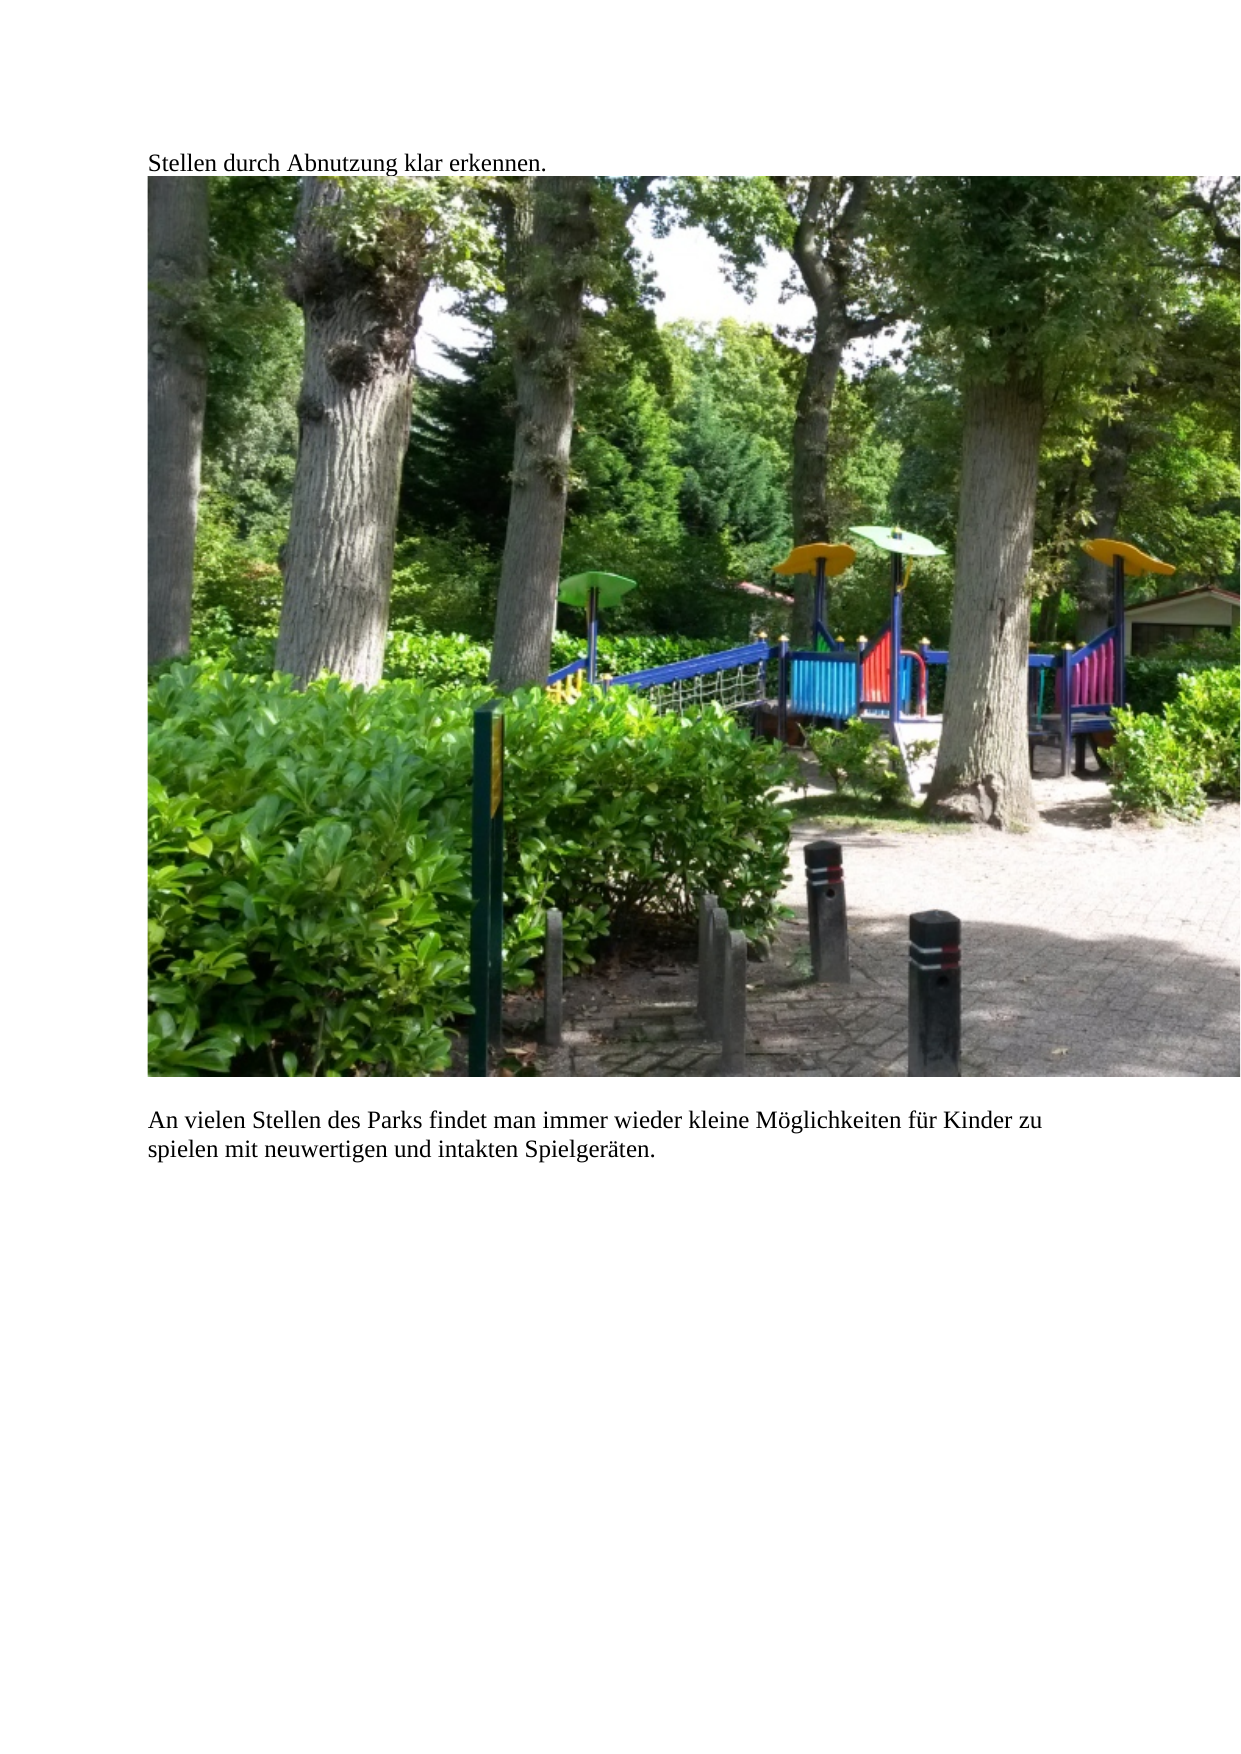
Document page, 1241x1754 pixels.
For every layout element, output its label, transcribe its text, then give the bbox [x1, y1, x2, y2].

text An vielen Stellen des Parks findet man immer wieder kleine Möglichkeiten für Kinder zu spielen mit neuwertigen und intakten Spielgeräten. [148, 1106, 1093, 1163]
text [148, 148, 1093, 176]
picture [147, 176, 1241, 1077]
